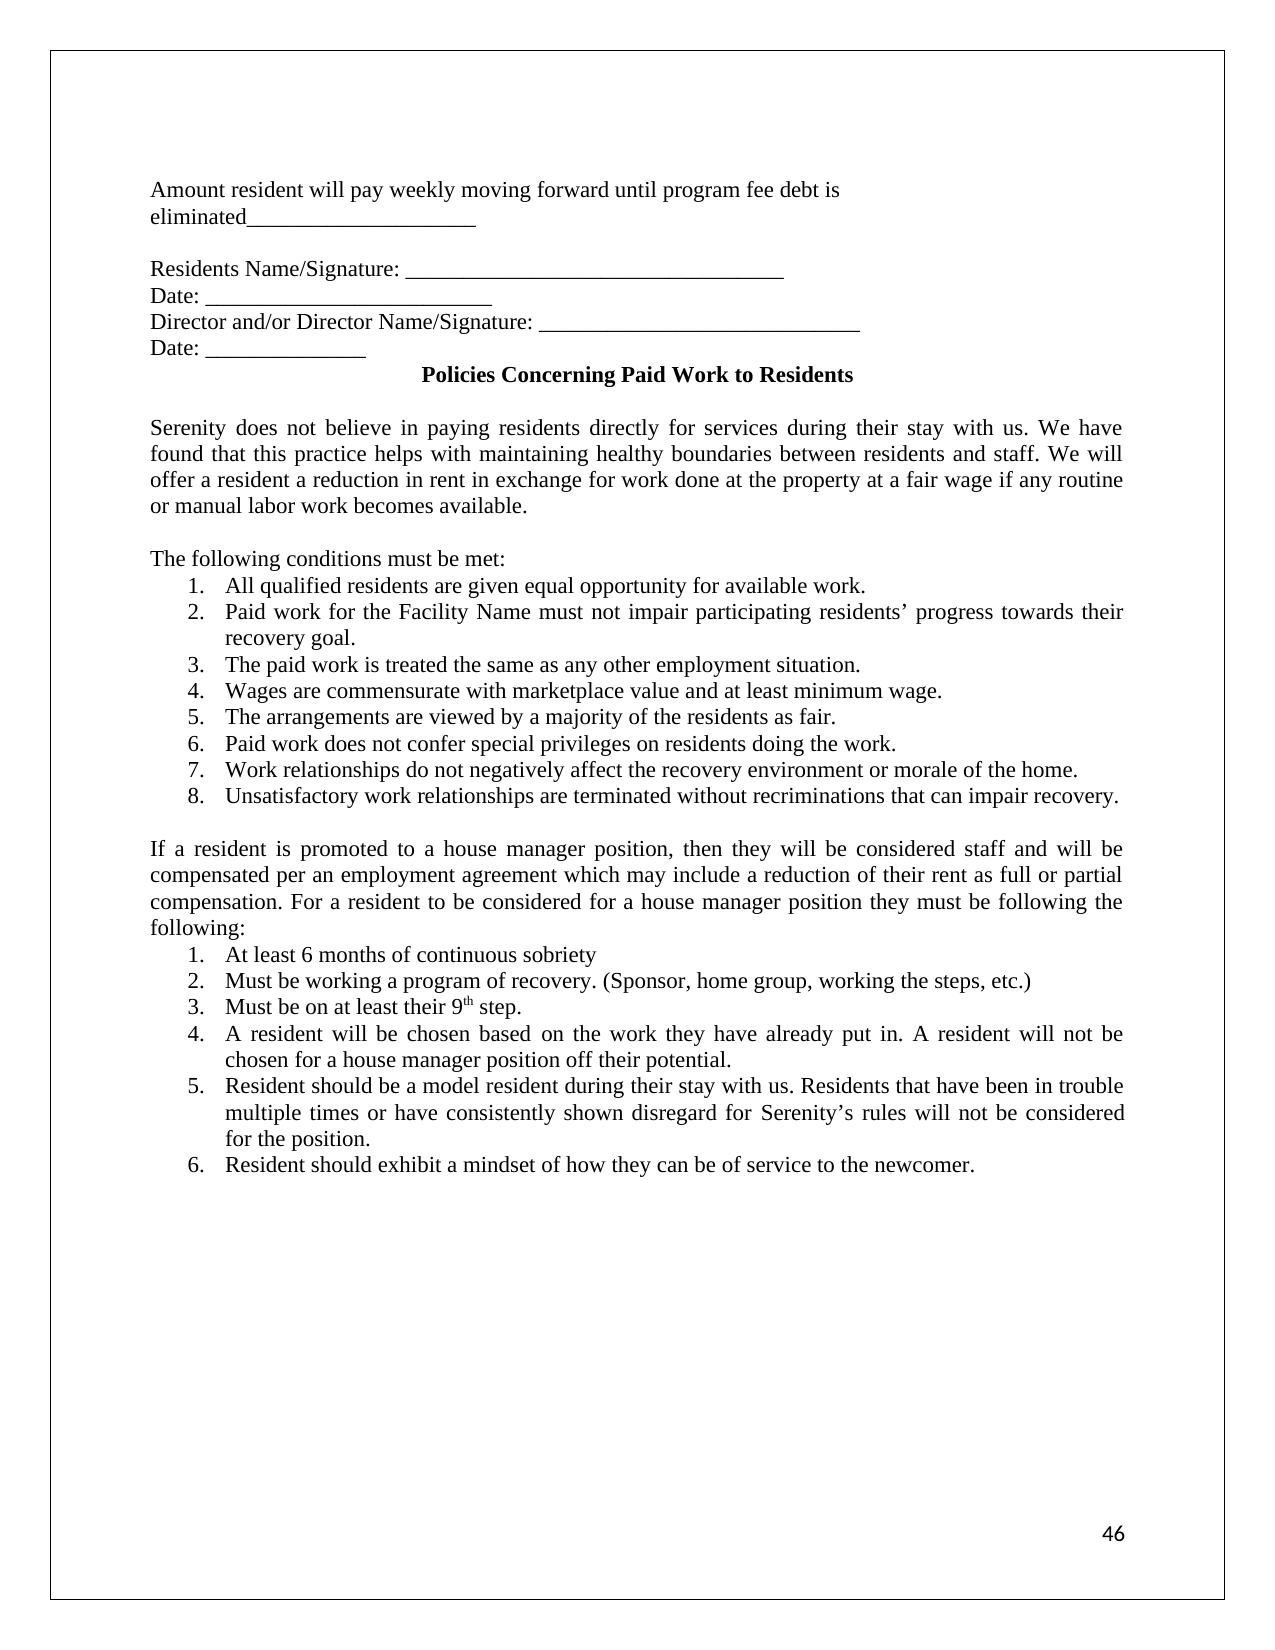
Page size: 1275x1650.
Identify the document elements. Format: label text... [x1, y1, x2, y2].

list Work relationships do not negatively affect the recovery environment or morale of the home. [187, 756, 1125, 782]
list All qualified residents are given equal opportunity for available work. [187, 572, 1125, 598]
text The following conditions must be met: [150, 545, 1125, 572]
list At least 6 months of continuous sobriety [187, 941, 1125, 967]
list Must be on at least their 9th step. [187, 993, 1125, 1020]
text Date: ______________ [150, 334, 1125, 361]
list Wages are commensurate with marketplace value and at least minimum wage. [187, 677, 1125, 703]
list A resident will be chosen based on the work they have already put in. A resident will not be chosen for a house manager position off their potential. [187, 1020, 1125, 1072]
text Amount resident will pay weekly moving forward until program fee debt is eliminated____________________ [150, 176, 1125, 229]
text Serenity does not believe in paying residents directly for services during their stay with us. We have found that this practice helps with maintaining healthy boundaries between residents and staff. We will offer a resident a reduction in rent in exchange for work done at the property at a fair wage if any routine or manual labor work becomes available. [150, 413, 1125, 519]
text Date: _________________________ [150, 282, 1125, 308]
text If a resident is promoted to a house manager position, then they will be considered staff and will be compensated per an employment agreement which may include a reduction of their rent as full or partial compensation. For a resident to be considered for a house manager position they must be following the following: [150, 835, 1125, 941]
list The paid work is treated the same as any other employment situation. [187, 651, 1125, 677]
list Resident should exhibit a mindset of how they can be of service to the newcomer. [187, 1151, 1125, 1178]
text Policies Concerning Paid Work to Residents [150, 361, 1125, 387]
list Must be working a program of recovery. (Sponsor, home group, working the steps, etc.) [187, 967, 1125, 993]
text Director and/or Director Name/Signature: ____________________________ [150, 308, 1125, 334]
list Paid work does not confer special privileges on residents doing the work. [187, 730, 1125, 756]
list Paid work for the Facility Name must not impair participating residents’ progress towards their recovery goal. [187, 598, 1125, 651]
list Resident should be a model resident during their stay with us. Residents that have been in trouble multiple times or have consistently shown disregard for Serenity’s rules will not be considered for the position. [187, 1072, 1125, 1151]
list The arrangements are viewed by a majority of the residents as fair. [187, 703, 1125, 730]
list Unsatisfactory work relationships are terminated without recriminations that can impair recovery. [187, 782, 1125, 809]
text Residents Name/Signature: _________________________________ [150, 255, 1125, 282]
